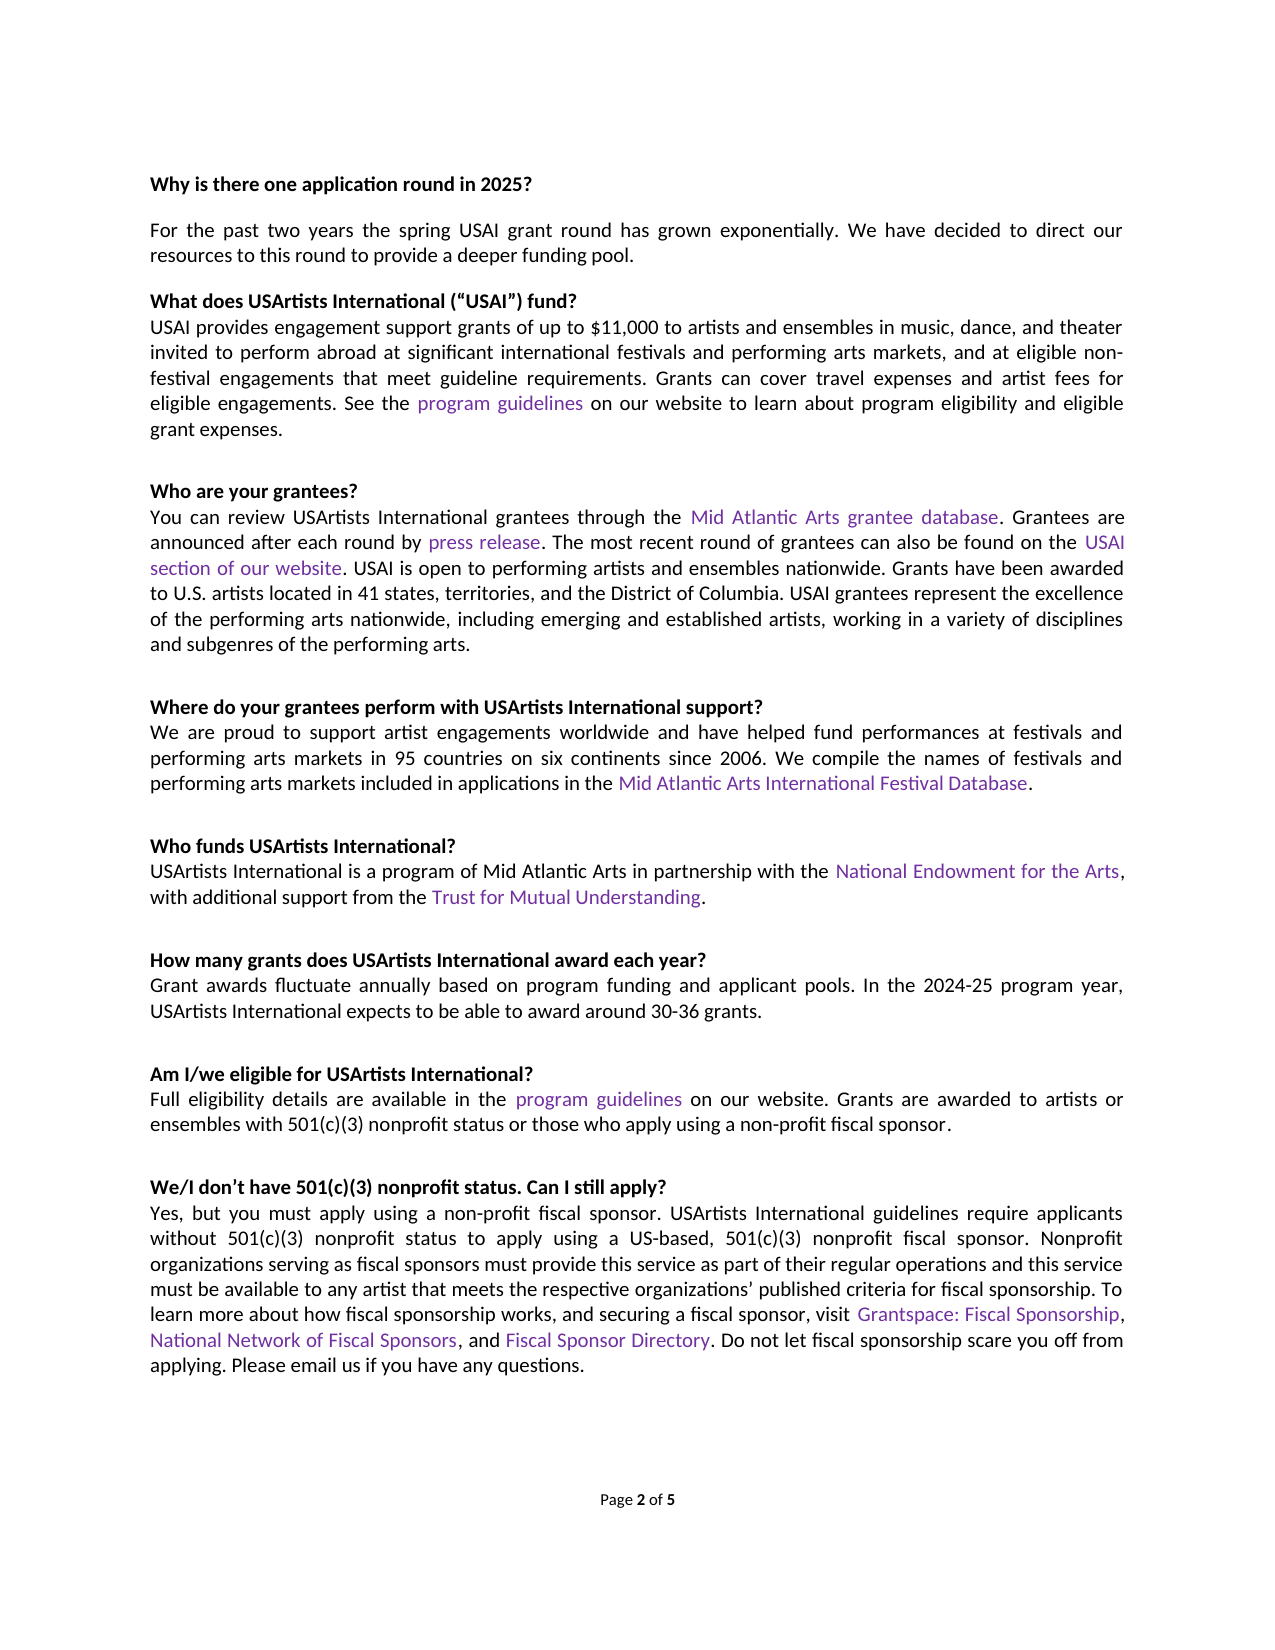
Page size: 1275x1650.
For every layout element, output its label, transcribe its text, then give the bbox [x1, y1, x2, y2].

subtitle Where do your grantees perform with USArtists International support? [150, 694, 1125, 719]
text Yes, but you must apply using a non-profit fiscal sponsor. USArtists International guidelines require applicants without 501(c)(3) nonprofit status to apply using a US-based, 501(c)(3) nonprofit fiscal sponsor. Nonprofit organizations serving as fiscal sponsors must provide this service as part of their regular operations and this service must be available to any artist that meets the respective organizations’ published criteria for fiscal sponsorship. To learn more about how fiscal sponsorship works, and securing a fiscal sponsor, visit Grantspace: Fiscal Sponsorship, National Network of Fiscal Sponsors, and Fiscal Sponsor Directory. Do not let fiscal sponsorship scare you off from applying. Please email us if you have any questions. [150, 1200, 1125, 1378]
subtitle For the past two years the spring USAI grant round has grown exponentially. We have decided to direct our resources to this round to provide a deeper funding pool. [150, 217, 1125, 268]
subtitle We/I don’t have 501(c)(3) nonprofit status. Can I still apply? [150, 1174, 1125, 1200]
text USArtists International is a program of Mid Atlantic Arts in partnership with the National Endowment for the Arts, with additional support from the Trust for Mutual Understanding. [150, 859, 1125, 909]
text USAI provides engagement support grants of up to $11,000 to artists and ensembles in music, dance, and theater invited to perform abroad at significant international festivals and performing arts markets, and at eligible non-festival engagements that meet guideline requirements. Grants can cover travel expenses and artist fees for eligible engagements. See the program guidelines on our website to learn about program eligibility and eligible grant expenses. [150, 314, 1125, 441]
subtitle What does USArtists International (“USAI”) fund? [150, 289, 1125, 314]
subtitle How many grants does USArtists International award each year? [150, 947, 1125, 972]
subtitle Am I/we eligible for USArtists International? [150, 1061, 1125, 1086]
subtitle Who funds USArtists International? [150, 833, 1125, 859]
text You can review USArtists International grantees through the Mid Atlantic Arts grantee database. Grantees are announced after each round by press release. The most recent round of grantees can also be found on the USAI section of our website. USAI is open to performing artists and ensembles nationwide. Grants have been awarded to U.S. artists located in 41 states, territories, and the District of Columbia. USAI grantees represent the excellence of the performing arts nationwide, including emerging and established artists, working in a variety of disciplines and subgenres of the performing arts. [150, 504, 1125, 657]
subtitle Why is there one application round in 2025? [150, 171, 1125, 196]
subtitle Who are your grantees? [150, 479, 1125, 504]
text We are proud to support artist engagements worldwide and have helped fund performances at festivals and performing arts markets in 95 countries on six continents since 2006. We compile the names of festivals and performing arts markets included in applications in the Mid Atlantic Arts International Festival Database. [150, 719, 1125, 796]
text Grant awards fluctuate annually based on program funding and applicant pools. In the 2024-25 program year, USArtists International expects to be able to award around 30-36 grants. [150, 972, 1125, 1023]
text Full eligibility details are available in the program guidelines on our website. Grants are awarded to artists or ensembles with 501(c)(3) nonprofit status or those who apply using a non-profit fiscal sponsor. [150, 1086, 1125, 1137]
